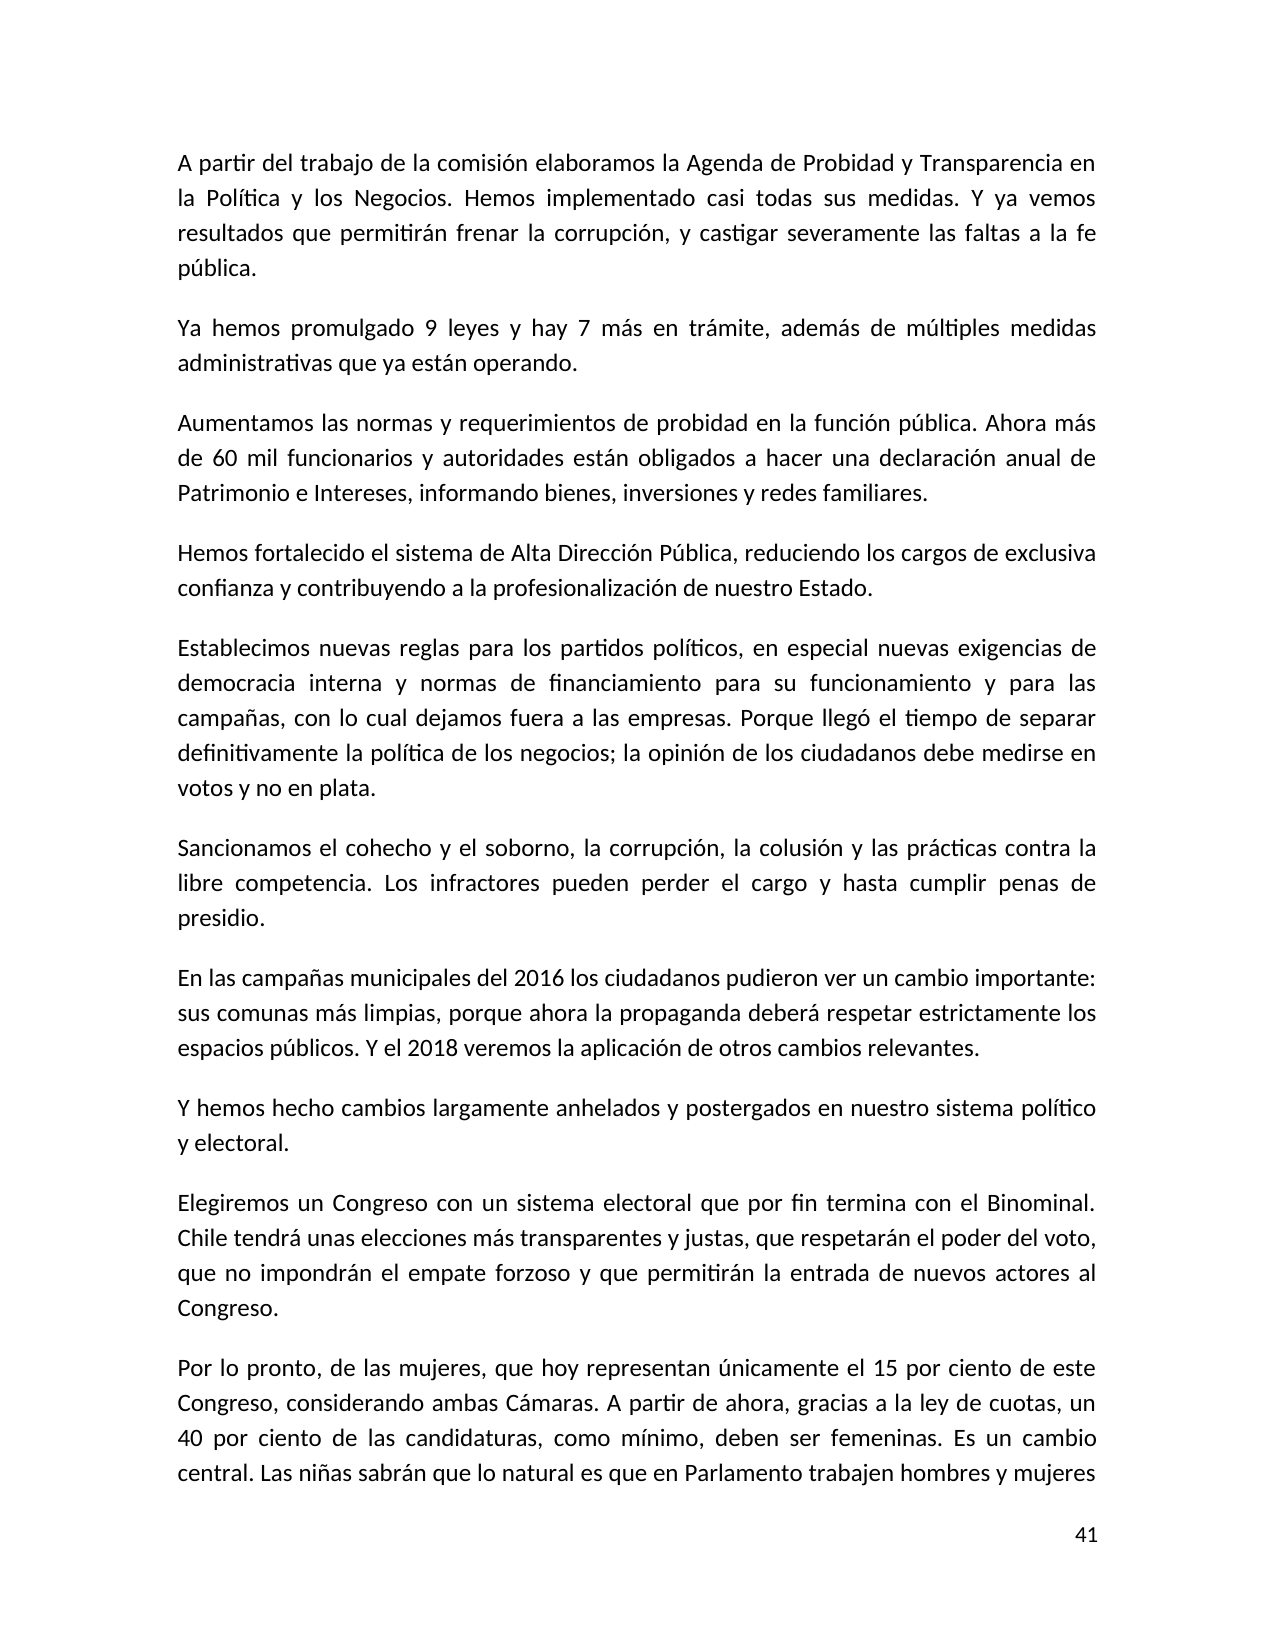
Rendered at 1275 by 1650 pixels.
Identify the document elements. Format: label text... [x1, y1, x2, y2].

text En las campañas municipales del 2016 los ciudadanos pudieron ver un cambio importante: sus comunas más limpias, porque ahora la propaganda deberá respetar estrictamente los espacios públicos. Y el 2018 veremos la aplicación de otros cambios relevantes. [177, 963, 1098, 1063]
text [177, 1353, 1098, 1488]
text Elegiremos un Congreso con un sistema electoral que por fin termina con el Binominal. Chile tendrá unas elecciones más transparentes y justas, que respetarán el poder del voto, que no impondrán el empate forzoso y que permitirán la entrada de nuevos actores al Congreso. [177, 1188, 1098, 1323]
text Hemos fortalecido el sistema de Alta Dirección Pública, reduciendo los cargos de exclusiva confianza y contribuyendo a la profesionalización de nuestro Estado. [177, 538, 1098, 603]
text Ya hemos promulgado 9 leyes y hay 7 más en trámite, además de múltiples medidas administrativas que ya están operando. [177, 313, 1098, 378]
text Sancionamos el cohecho y el soborno, la corrupción, la colusión y las prácticas contra la libre competencia. Los infractores pueden perder el cargo y hasta cumplir penas de presidio. [177, 833, 1098, 933]
text Establecimos nuevas reglas para los partidos políticos, en especial nuevas exigencias de democracia interna y normas de financiamiento para su funcionamiento y para las campañas, con lo cual dejamos fuera a las empresas. Porque llegó el tiempo de separar definitivamente la política de los negocios; la opinión de los ciudadanos debe medirse en votos y no en plata. [177, 633, 1098, 803]
text Y hemos hecho cambios largamente anhelados y postergados en nuestro sistema político y electoral. [177, 1093, 1098, 1158]
text A partir del trabajo de la comisión elaboramos la Agenda de Probidad y Transparencia en la Política y los Negocios. Hemos implementado casi todas sus medidas. Y ya vemos resultados que permitirán frenar la corrupción, y castigar severamente las faltas a la fe pública. [177, 148, 1098, 283]
text Aumentamos las normas y requerimientos de probidad en la función pública. Ahora más de 60 mil funcionarios y autoridades están obligados a hacer una declaración anual de Patrimonio e Intereses, informando bienes, inversiones y redes familiares. [177, 408, 1098, 508]
